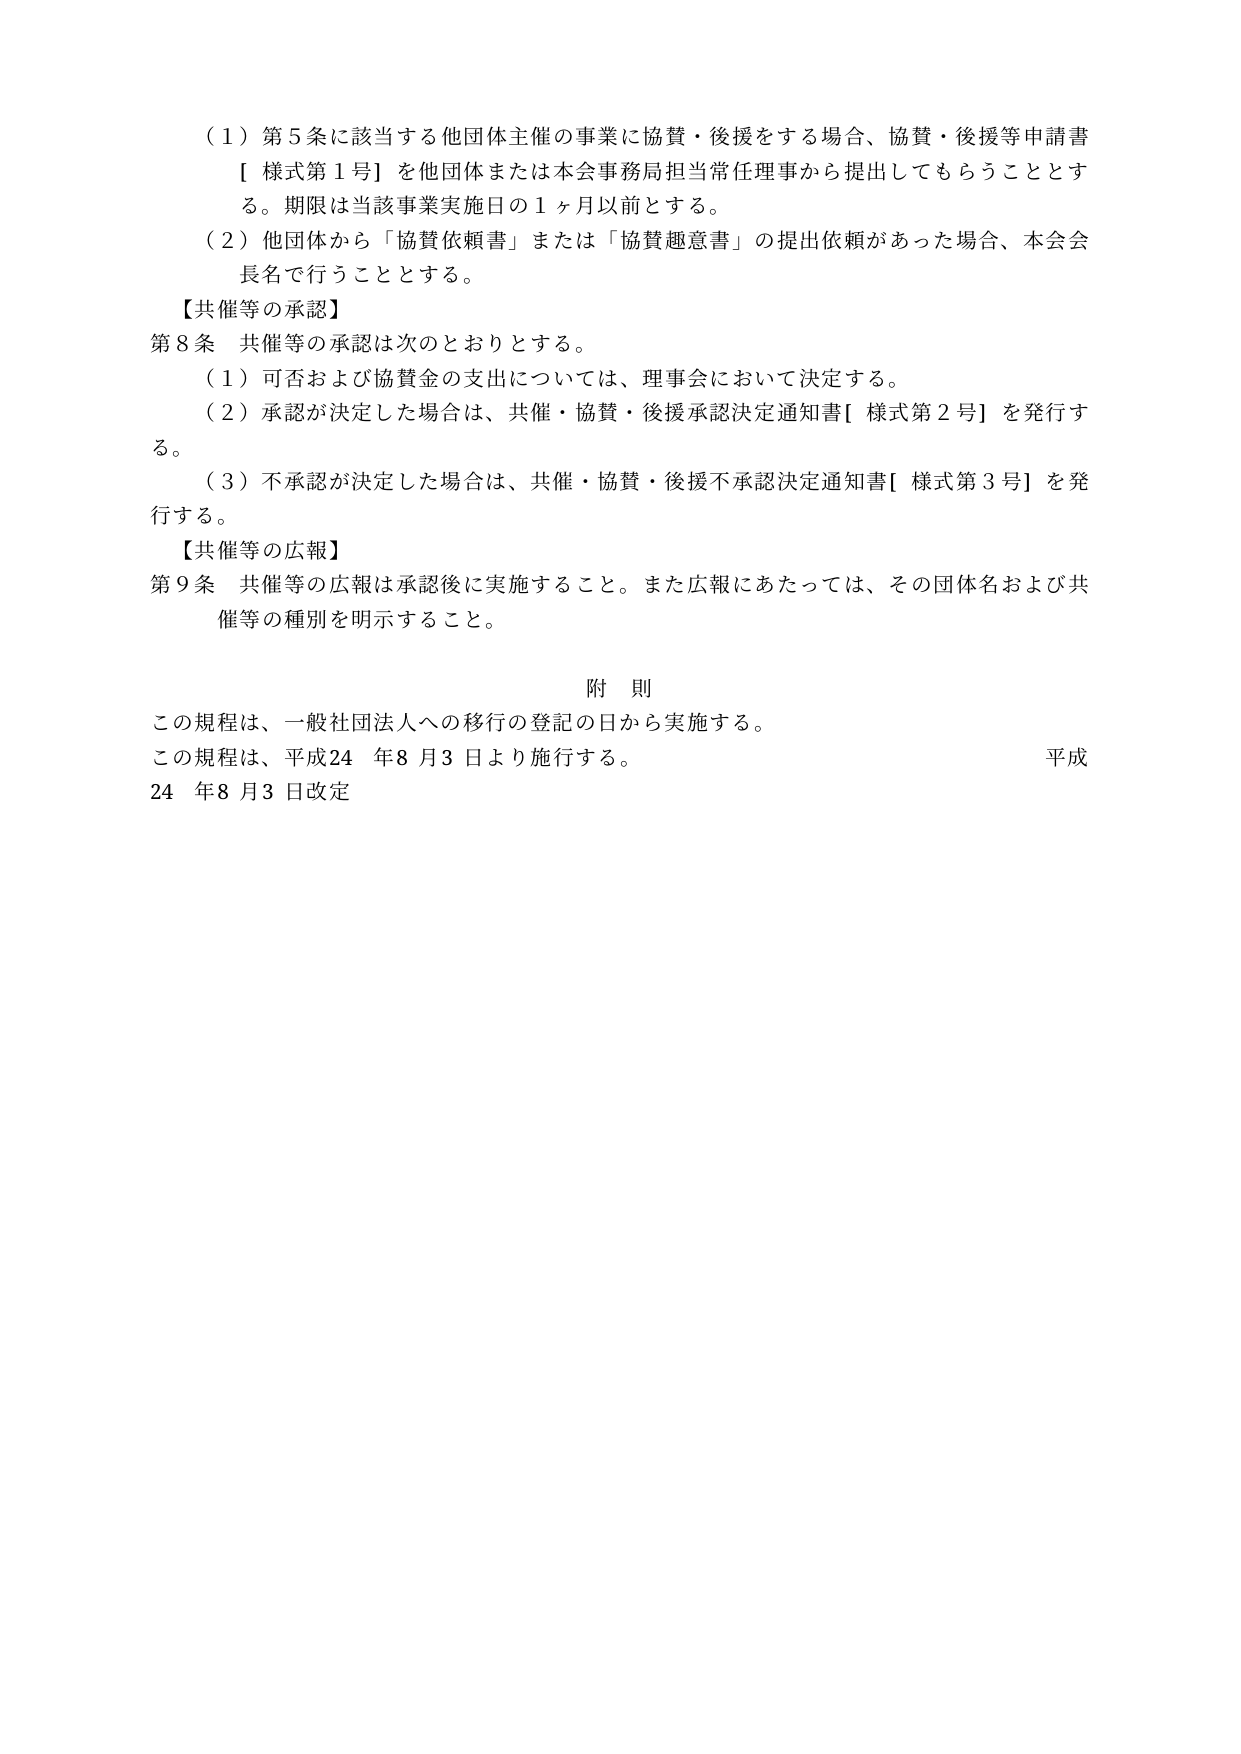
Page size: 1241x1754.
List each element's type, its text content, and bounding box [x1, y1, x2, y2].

text 【共催等の広報】 [150, 532, 1090, 567]
text （２）承認が決定した場合は、共催・協賛・後援承認決定通知書[様式第２号]を発行する。 [150, 394, 1090, 463]
text この規程は、一般社団法人への移行の登記の日から実施する。 [150, 704, 1090, 739]
text この規程は、平成24年8月3日より施行する。 平成24年8月3日改定 [150, 739, 1090, 808]
text 第９条 共催等の広報は承認後に実施すること。また広報にあたっては、その団体名および共催等の種別を明示すること。 [150, 567, 1090, 636]
text 【共催等の承認】 [150, 291, 1090, 325]
text （３）不承認が決定した場合は、共催・協賛・後援不承認決定通知書[様式第３号]を発行する。 [150, 463, 1090, 532]
text （１）可否および協賛金の支出については、理事会において決定する。 [150, 360, 1090, 394]
text 附 則 [150, 670, 1090, 704]
text （２）他団体から「協賛依頼書」または「協賛趣意書」の提出依頼があった場合、本会会長名で行うこととする。 [187, 222, 1090, 291]
text （１）第５条に該当する他団体主催の事業に協賛・後援をする場合、協賛・後援等申請書[様式第１号]を他団体または本会事務局担当常任理事から提出してもらうこととする。期限は当該事業実施日の１ヶ月以前とする。 [187, 118, 1090, 222]
text 第８条 共催等の承認は次のとおりとする。 [150, 325, 1090, 360]
